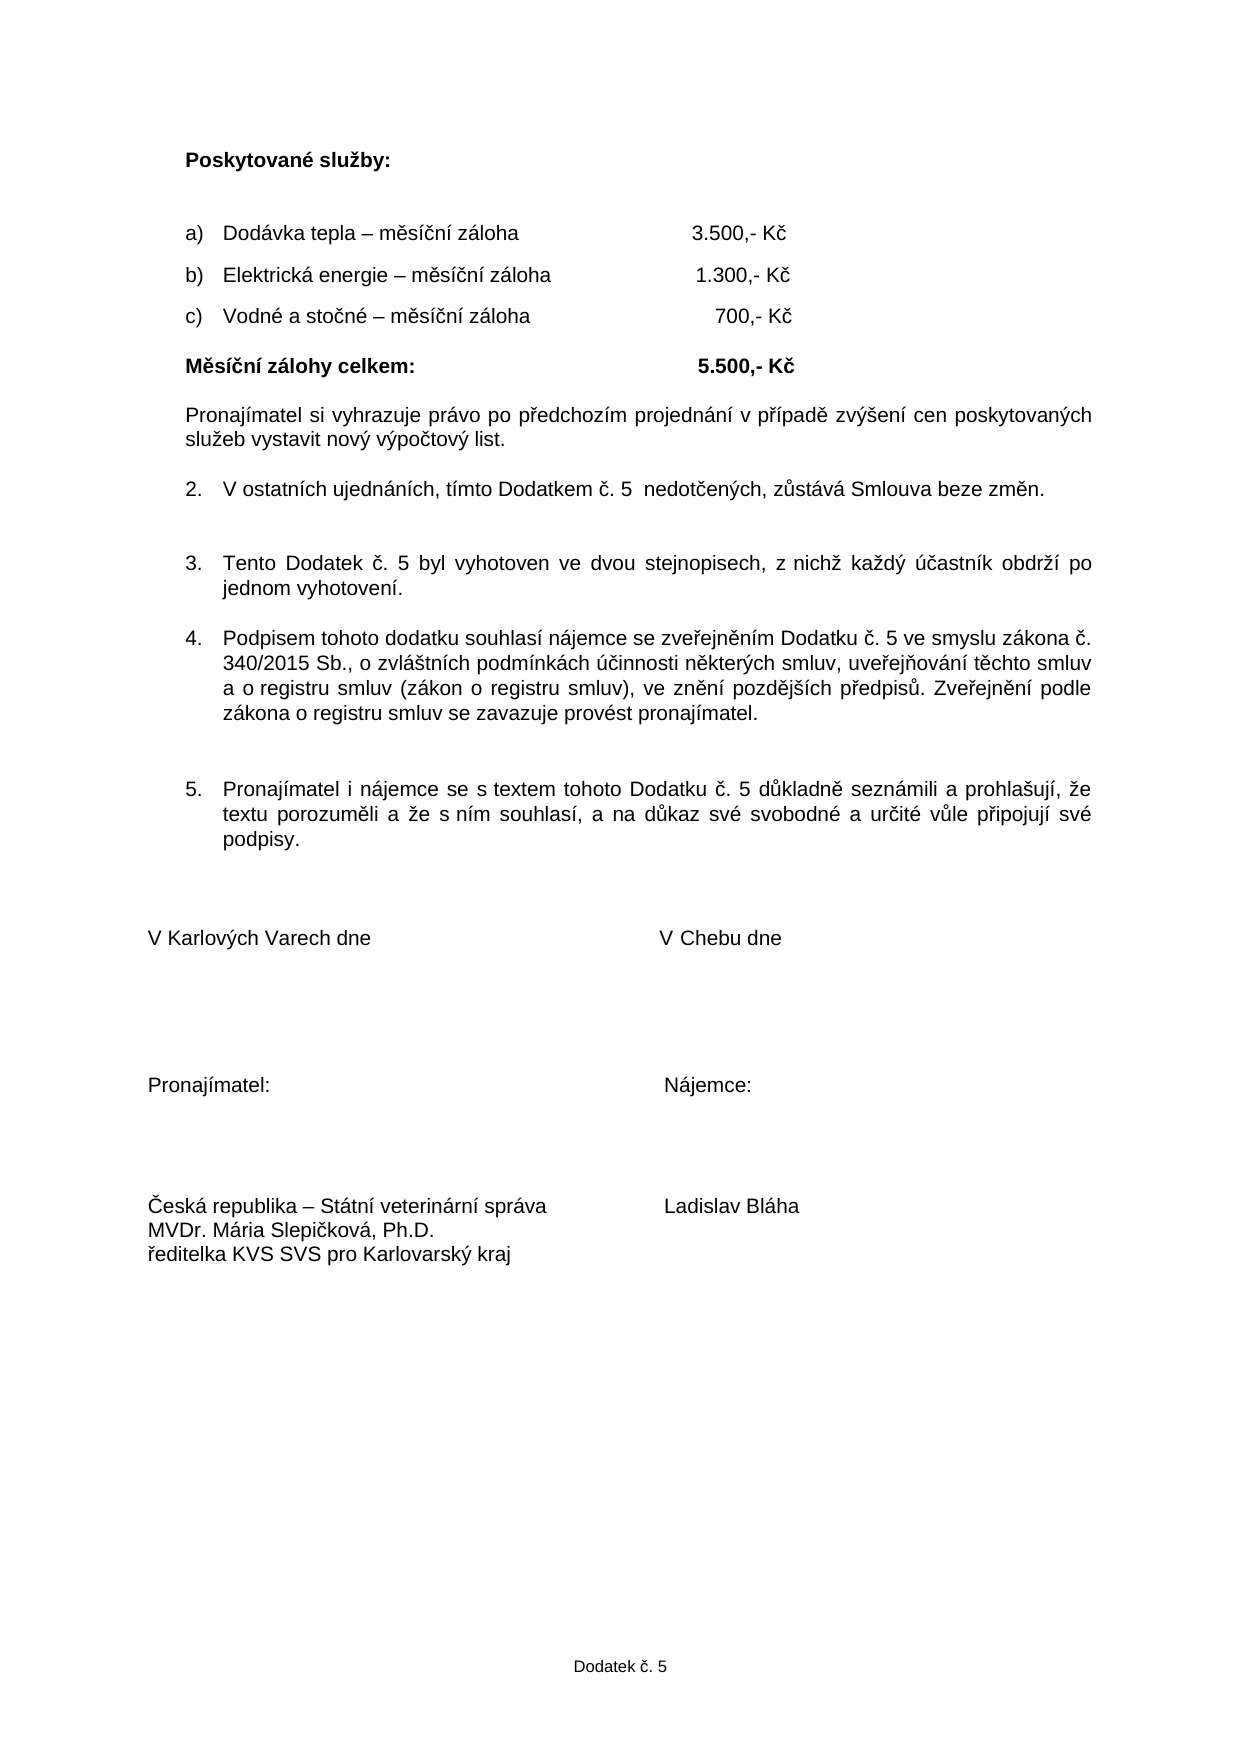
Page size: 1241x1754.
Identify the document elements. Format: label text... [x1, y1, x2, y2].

text ředitelka KVS SVS pro Karlovarský kraj [148, 1242, 1092, 1266]
list Dodávka tepla – měsíční záloha 3.500,- Kč [185, 221, 1092, 244]
list V ostatních ujednáních, tímto Dodatkem č. 5 nedotčených, zůstává Smlouva beze změn. [185, 476, 1092, 500]
list Vodné a stočné – měsíční záloha 700,- Kč [185, 304, 1092, 328]
list Podpisem tohoto dodatku souhlasí nájemce se zveřejněním Dodatku č. 5 ve smyslu zákona č. 340/2015 Sb., o zvláštních podmínkách účinnosti některých smluv, uveřejňování těchto smluv a o registru smluv (zákon o registru smluv), ve znění pozdějších předpisů. Zveřejnění podle zákona o registru smluv se zavazuje provést pronajímatel. [185, 626, 1092, 725]
text Česká republika – Státní veterinární správa Ladislav Bláha [148, 1194, 1092, 1218]
text Měsíční zálohy celkem: 5.500,- Kč [148, 354, 1092, 378]
list Elektrická energie – měsíční záloha 1.300,- Kč [185, 262, 1092, 286]
list Pronajímatel i nájemce se s textem tohoto Dodatku č. 5 důkladně seznámili a prohlašují, že textu porozuměli a že s ním souhlasí, a na důkaz své svobodné a určité vůle připojují své podpisy. [185, 776, 1092, 851]
list Tento Dodatek č. 5 byl vyhotoven ve dvou stejnopisech, z nichž každý účastník obdrží po jednom vyhotovení. [185, 550, 1092, 599]
text V Karlových Varech dne V Chebu dne [148, 926, 1092, 949]
text Poskytované služby: [148, 148, 1092, 172]
text Pronajímatel si vyhrazuje právo po předchozím projednání v případě zvýšení cen poskytovaných služeb vystavit nový výpočtový list. [185, 403, 1092, 451]
text Pronajímatel: Nájemce: [148, 1072, 1092, 1096]
text MVDr. Mária Slepičková, Ph.D. [148, 1218, 1092, 1242]
